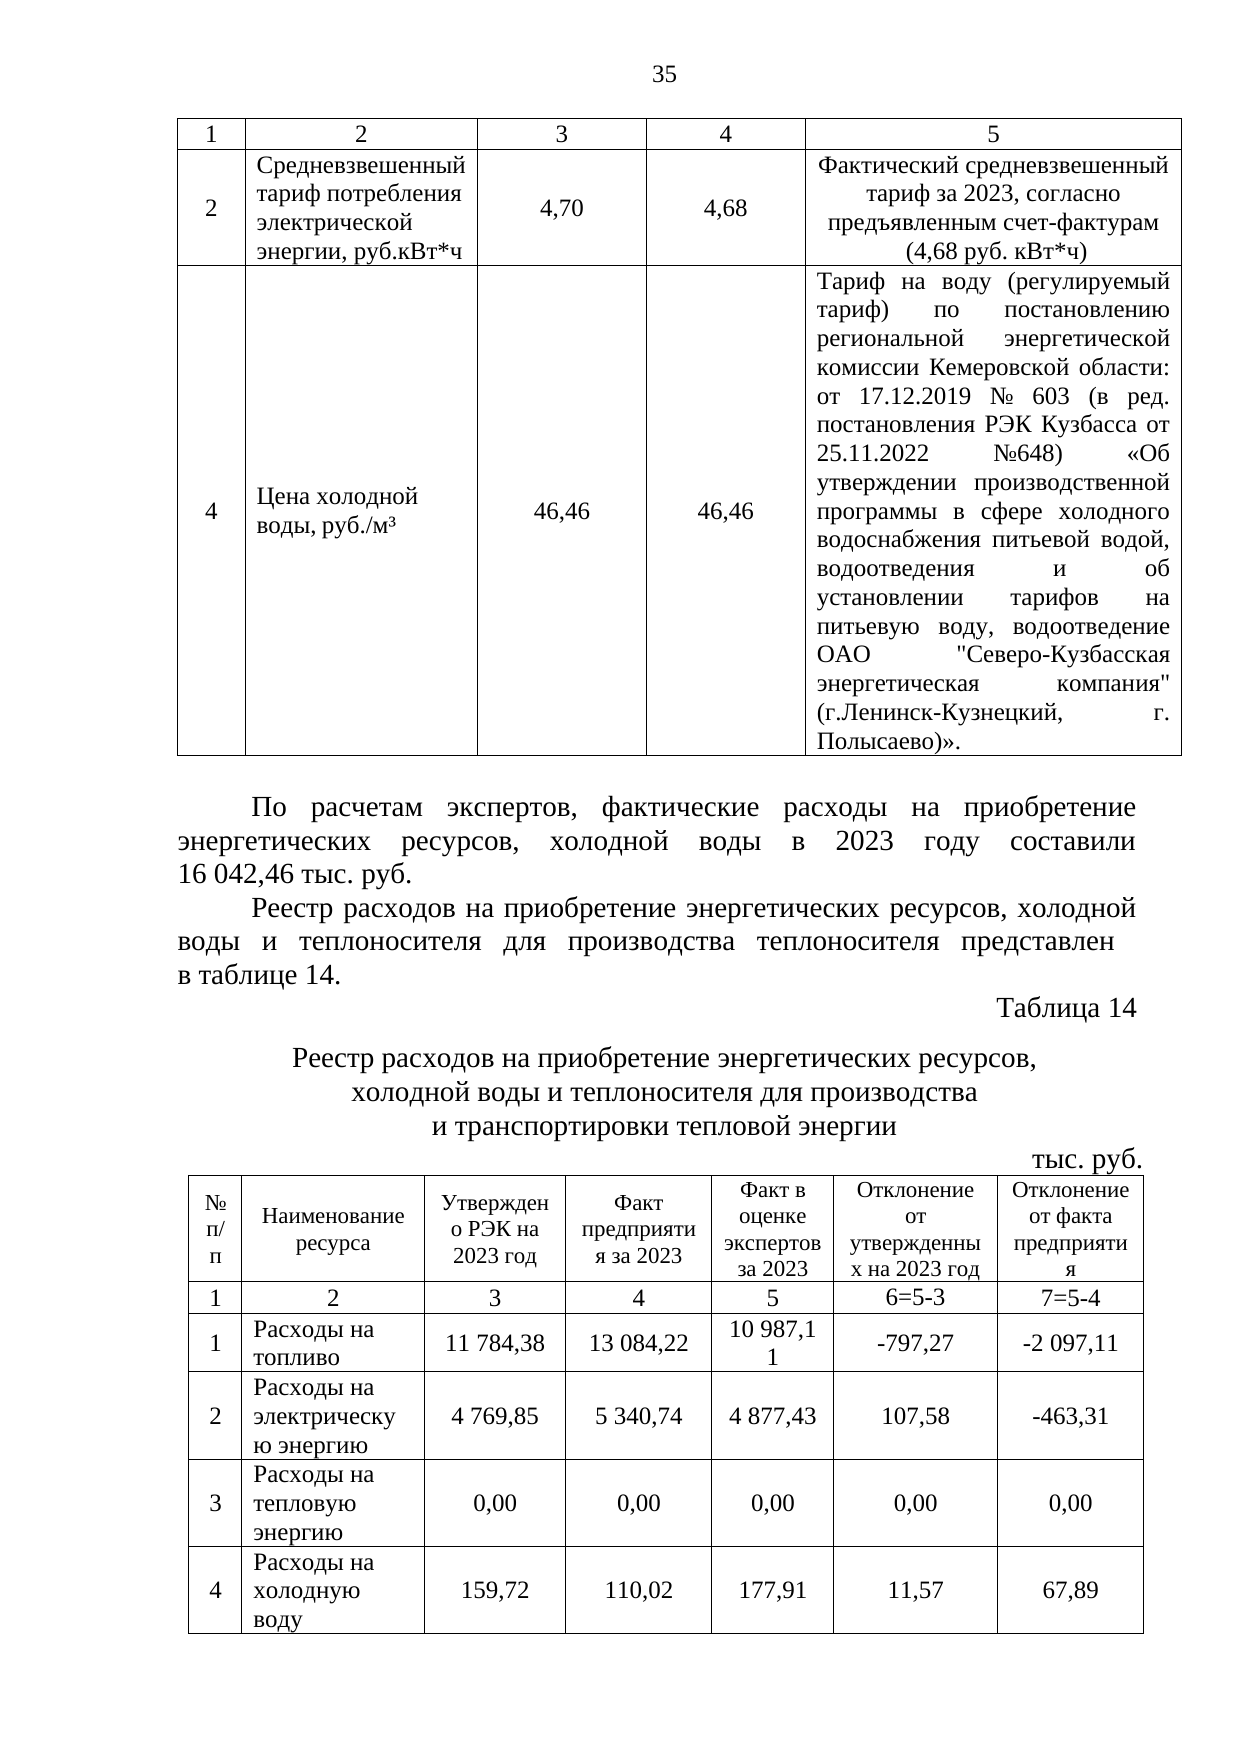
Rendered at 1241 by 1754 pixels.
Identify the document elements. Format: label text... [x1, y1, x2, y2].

table_cell 11 784,38 [425, 1314, 565, 1371]
table_cell 5 340,74 [566, 1372, 711, 1458]
table_cell 5 [806, 119, 1181, 149]
table_cell 4 [189, 1547, 241, 1633]
table_cell 3 [425, 1282, 565, 1313]
text По расчетам экспертов, фактические расходы на приобретение энергетических ресурсов, холодной воды в 2023 году составили 16 042,46 тыс. руб. [177, 789, 1137, 890]
table_cell 3 [189, 1460, 241, 1546]
table_header Отклонение от утвержденных на 2023 год [834, 1176, 997, 1281]
table_cell 2 [178, 150, 245, 265]
table_cell Расходы на холодную воду [242, 1547, 424, 1633]
table_header № п/п [189, 1176, 241, 1281]
table_cell 0,00 [834, 1460, 997, 1546]
table_cell 3 [478, 119, 646, 149]
table_cell 46,46 [478, 266, 646, 754]
text и транспортировки тепловой энергии [177, 1108, 1152, 1141]
table_cell 67,89 [998, 1547, 1143, 1633]
table_cell 1 [189, 1282, 241, 1313]
table_cell 13 084,22 [566, 1314, 711, 1371]
table_header Факт в оценке экспертов за 2023 [712, 1176, 833, 1281]
table_cell 4 769,85 [425, 1372, 565, 1458]
table_cell 0,00 [998, 1460, 1143, 1546]
table_header Отклонение от факта предприятия [998, 1176, 1143, 1281]
table_cell Тариф на воду (регулируемый тариф) по постановлению региональной энергетической комиссии Кемеровской области: от 17.12.2019 № 603 (в ред. постановления РЭК Кузбасса от 25.11.2022 №648) «Об утверждении производственной программы в сфере холодного водоснабжения питьевой водой, водоотведения и об установлении тарифов на питьевую воду, водоотведение ОАО "Северо-Кузбасская энергетическая компания" (г.Ленинск-Кузнецкий, г. Полысаево)». [806, 266, 1181, 754]
table_cell 1 [189, 1314, 241, 1371]
table_cell 4 [647, 119, 805, 149]
table_cell 1 [178, 119, 245, 149]
table_header Наименование ресурса [242, 1176, 424, 1281]
table_cell Расходы на электрическую энергию [242, 1372, 424, 1458]
table_cell 6=5-3 [834, 1282, 997, 1313]
table_cell 4,70 [478, 150, 646, 265]
table_cell 0,00 [566, 1460, 711, 1546]
table_cell Средневзвешенный тариф потребления электрической энергии, руб.кВт*ч [246, 150, 477, 265]
table_cell -797,27 [834, 1314, 997, 1371]
table_cell 2 [189, 1372, 241, 1458]
text Реестр расходов на приобретение энергетических ресурсов, холодной воды и теплоносителя для производства теплоносителя представлен в таблице 14. [177, 890, 1137, 990]
table_header Факт предприятия за 2023 [566, 1176, 711, 1281]
table_cell 4 [178, 266, 245, 754]
table_cell 11,57 [834, 1547, 997, 1633]
table_cell 110,02 [566, 1547, 711, 1633]
table_cell 2 [242, 1282, 424, 1313]
table_cell -2 097,11 [998, 1314, 1143, 1371]
table_cell 0,00 [712, 1460, 833, 1546]
text Таблица 14 [177, 990, 1137, 1024]
table_cell 159,72 [425, 1547, 565, 1633]
table_cell 5 [712, 1282, 833, 1313]
table_cell 7=5-4 [998, 1282, 1143, 1313]
table_cell 2 [246, 119, 477, 149]
table_header Утверждено РЭК на 2023 год [425, 1176, 565, 1281]
table_cell Цена холодной воды, руб./м³ [246, 266, 477, 754]
table_cell 4,68 [647, 150, 805, 265]
table_cell Расходы на тепловую энергию [242, 1460, 424, 1546]
text холодной воды и теплоносителя для производства [177, 1074, 1152, 1108]
table_cell 0,00 [425, 1460, 565, 1546]
table_cell 4 877,43 [712, 1372, 833, 1458]
table_cell Расходы на топливо [242, 1314, 424, 1371]
text тыс. руб. [177, 1141, 1152, 1175]
text Реестр расходов на приобретение энергетических ресурсов, [177, 1041, 1152, 1074]
table_cell 4 [566, 1282, 711, 1313]
table_cell 10 987,11 [712, 1314, 833, 1371]
table_cell -463,31 [998, 1372, 1143, 1458]
table_cell 46,46 [647, 266, 805, 754]
table_cell Фактический средневзвешенный тариф за 2023, согласно предъявленным счет-фактурам (4,68 руб. кВт*ч) [806, 150, 1181, 265]
table_cell 177,91 [712, 1547, 833, 1633]
table_cell 107,58 [834, 1372, 997, 1458]
